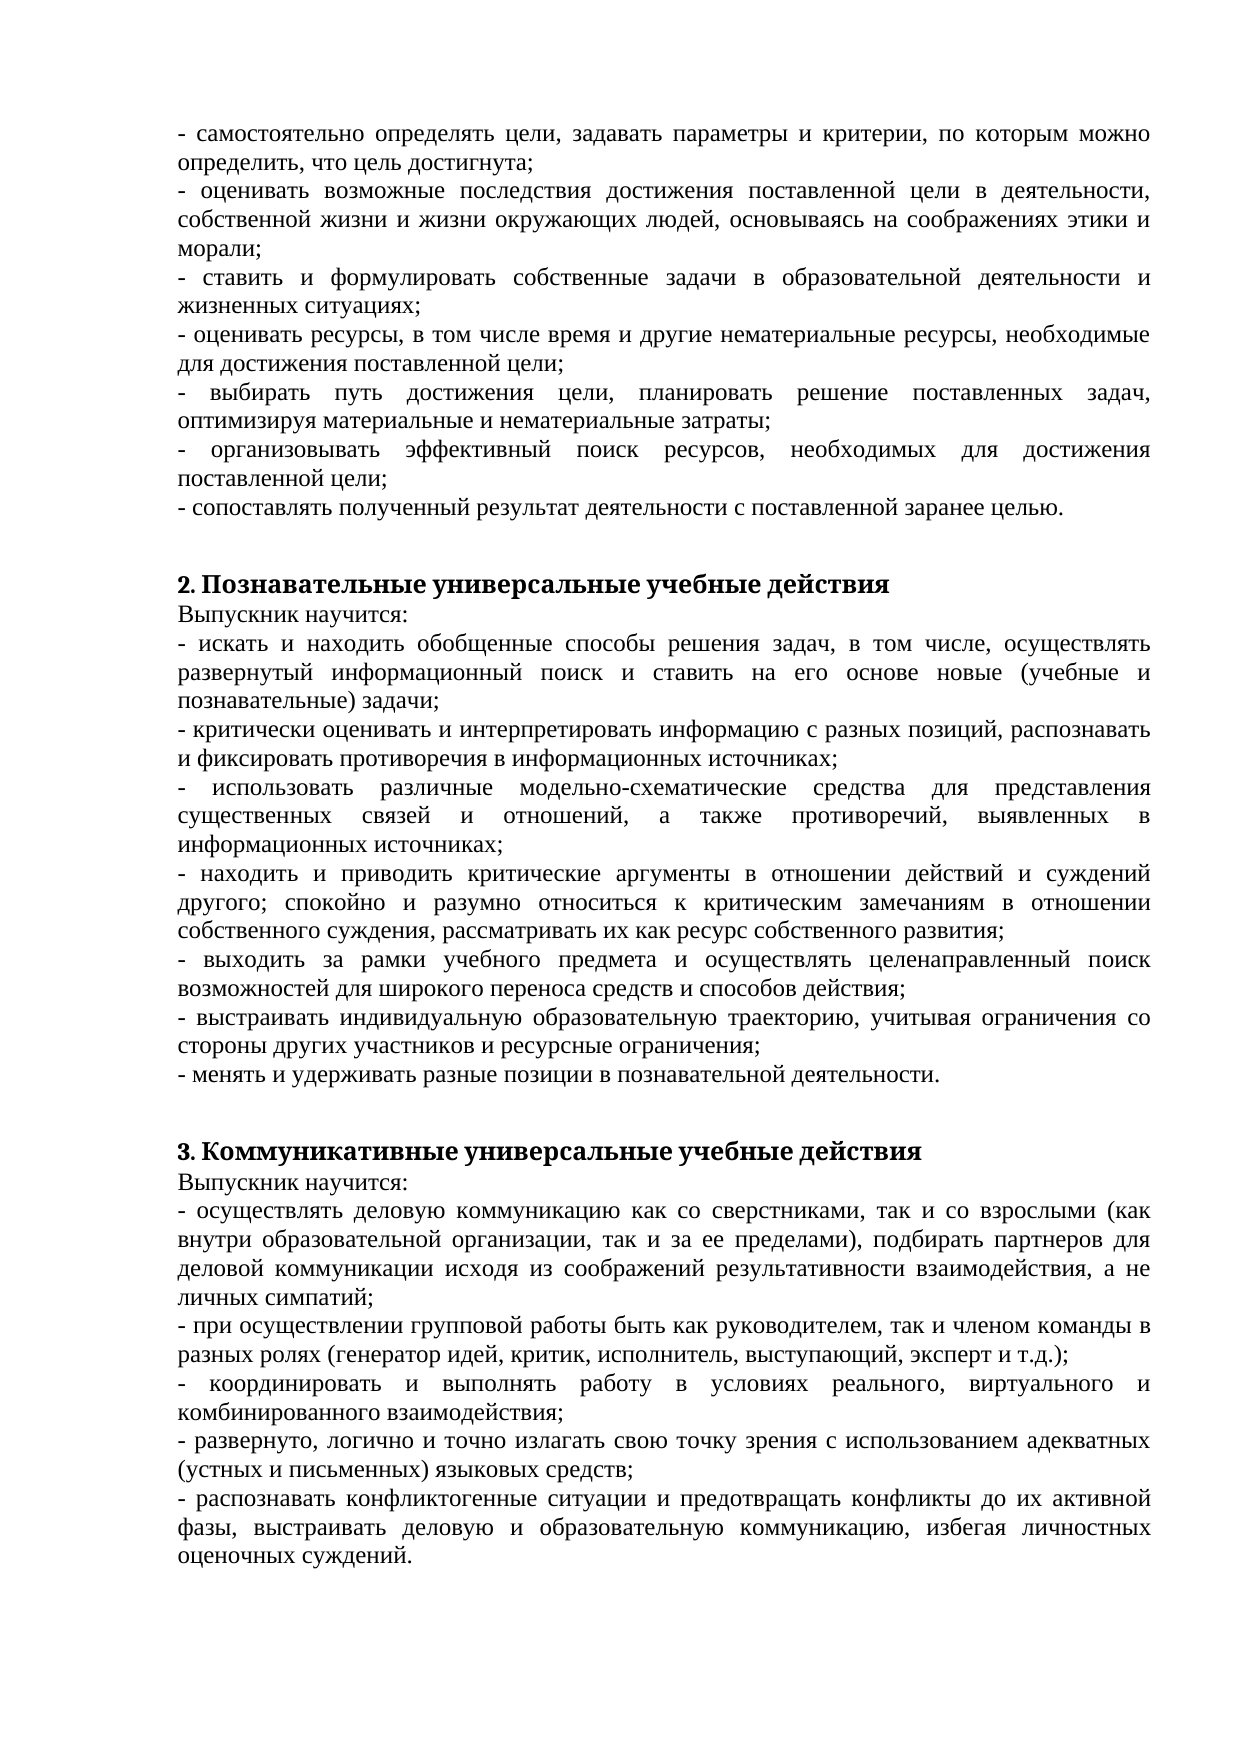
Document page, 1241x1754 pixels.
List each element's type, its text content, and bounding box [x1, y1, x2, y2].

text - оценивать ресурсы, в том числе время и другие нематериальные ресурсы, необходимые для достижения поставленной цели; [177, 319, 1152, 377]
subtitle 3. Коммуникативные универсальные учебные действия [177, 1138, 1152, 1167]
text - выходить за рамки учебного предмета и осуществлять целенаправленный поиск возможностей для широкого переноса средств и способов действия; [177, 944, 1152, 1002]
subtitle 2. Познавательные универсальные учебные действия [177, 571, 1152, 599]
text - использовать различные модельно-схематические средства для представления существенных связей и отношений, а также противоречий, выявленных в информационных источниках; [177, 772, 1152, 858]
text - ставить и формулировать собственные задачи в образовательной деятельности и жизненных ситуациях; [177, 262, 1152, 319]
text - критически оценивать и интерпретировать информацию с разных позиций, распознавать и фиксировать противоречия в информационных источниках; [177, 714, 1152, 772]
text - выстраивать индивидуальную образовательную траекторию, учитывая ограничения со стороны других участников и ресурсные ограничения; [177, 1002, 1152, 1059]
text - находить и приводить критические аргументы в отношении действий и суждений другого; спокойно и разумно относиться к критическим замечаниям в отношении собственного суждения, рассматривать их как ресурс собственного развития; [177, 858, 1152, 944]
text - искать и находить обобщенные способы решения задач, в том числе, осуществлять развернутый информационный поиск и ставить на его основе новые (учебные и познавательные) задачи; [177, 628, 1152, 714]
text - сопоставлять полученный результат деятельности с поставленной заранее целью. [177, 492, 1152, 521]
text Выпускник научится: [177, 599, 1152, 628]
text - менять и удерживать разные позиции в познавательной деятельности. [177, 1059, 1152, 1088]
text - организовывать эффективный поиск ресурсов, необходимых для достижения поставленной цели; [177, 434, 1152, 492]
text - развернуто, логично и точно излагать свою точку зрения с использованием адекватных (устных и письменных) языковых средств; [177, 1426, 1152, 1483]
text - координировать и выполнять работу в условиях реального, виртуального и комбинированного взаимодействия; [177, 1368, 1152, 1426]
text - при осуществлении групповой работы быть как руководителем, так и членом команды в разных ролях (генератор идей, критик, исполнитель, выступающий, эксперт и т.д.); [177, 1311, 1152, 1368]
text - выбирать путь достижения цели, планировать решение поставленных задач, оптимизируя материальные и нематериальные затраты; [177, 377, 1152, 434]
text - осуществлять деловую коммуникацию как со сверстниками, так и со взрослыми (как внутри образовательной организации, так и за ее пределами), подбирать партнеров для деловой коммуникации исходя из соображений результативности взаимодействия, а не личных симпатий; [177, 1196, 1152, 1311]
text - самостоятельно определять цели, задавать параметры и критерии, по которым можно определить, что цель достигнута; [177, 118, 1152, 176]
text Выпускник научится: [177, 1167, 1152, 1196]
text - оценивать возможные последствия достижения поставленной цели в деятельности, собственной жизни и жизни окружающих людей, основываясь на соображениях этики и морали; [177, 176, 1152, 262]
text - распознавать конфликтогенные ситуации и предотвращать конфликты до их активной фазы, выстраивать деловую и образовательную коммуникацию, избегая личностных оценочных суждений. [177, 1483, 1152, 1569]
